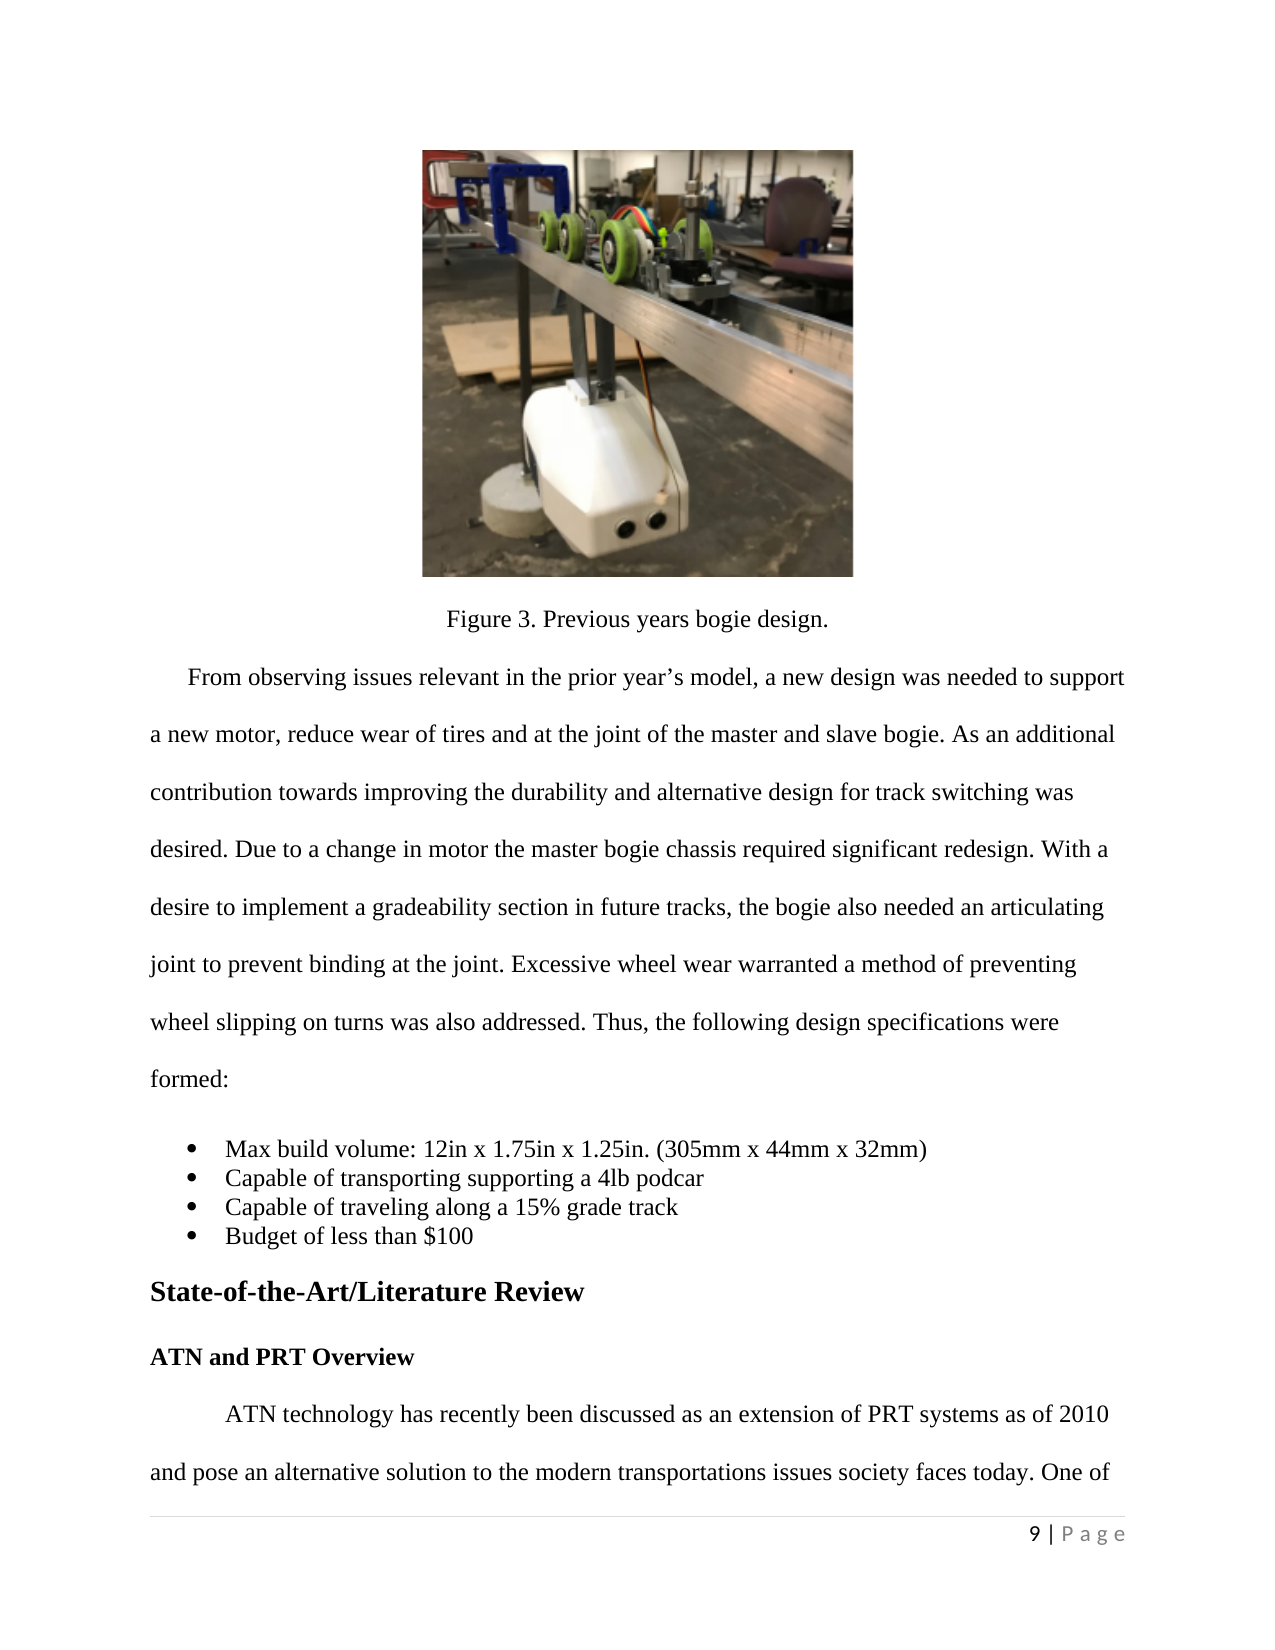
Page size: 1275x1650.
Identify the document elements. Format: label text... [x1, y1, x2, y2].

text Figure 3. Previous years bogie design. [150, 604, 1125, 633]
list Capable of transporting supporting a 4lb podcar [187, 1163, 1125, 1192]
text ATN and PRT Overview [150, 1342, 1125, 1370]
picture [421, 150, 854, 577]
text From observing issues relevant in the prior year’s model, a new design was needed to support a new motor, reduce wear of tires and at the joint of the master and slave bogie. As an additional contribution towards improving the durability and alternative design for track switching was desired. Due to a change in motor the master bogie chassis required significant redesign. With a desire to implement a gradeability section in future tracks, the bogie also needed an articulating joint to prevent binding at the joint. Excessive wheel wear warranted a method of preventing wheel slipping on turns was also addressed. Thus, the following design specifications were formed: [150, 662, 1125, 1093]
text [150, 1399, 1125, 1485]
subtitle State-of-the-Art/Literature Review [150, 1274, 1125, 1308]
list Capable of traveling along a 15% grade track [187, 1192, 1125, 1221]
list Budget of less than $100 [187, 1221, 1125, 1249]
list Max build volume: 12in x 1.75in x 1.25in. (305mm x 44mm x 32mm) [187, 1134, 1125, 1163]
